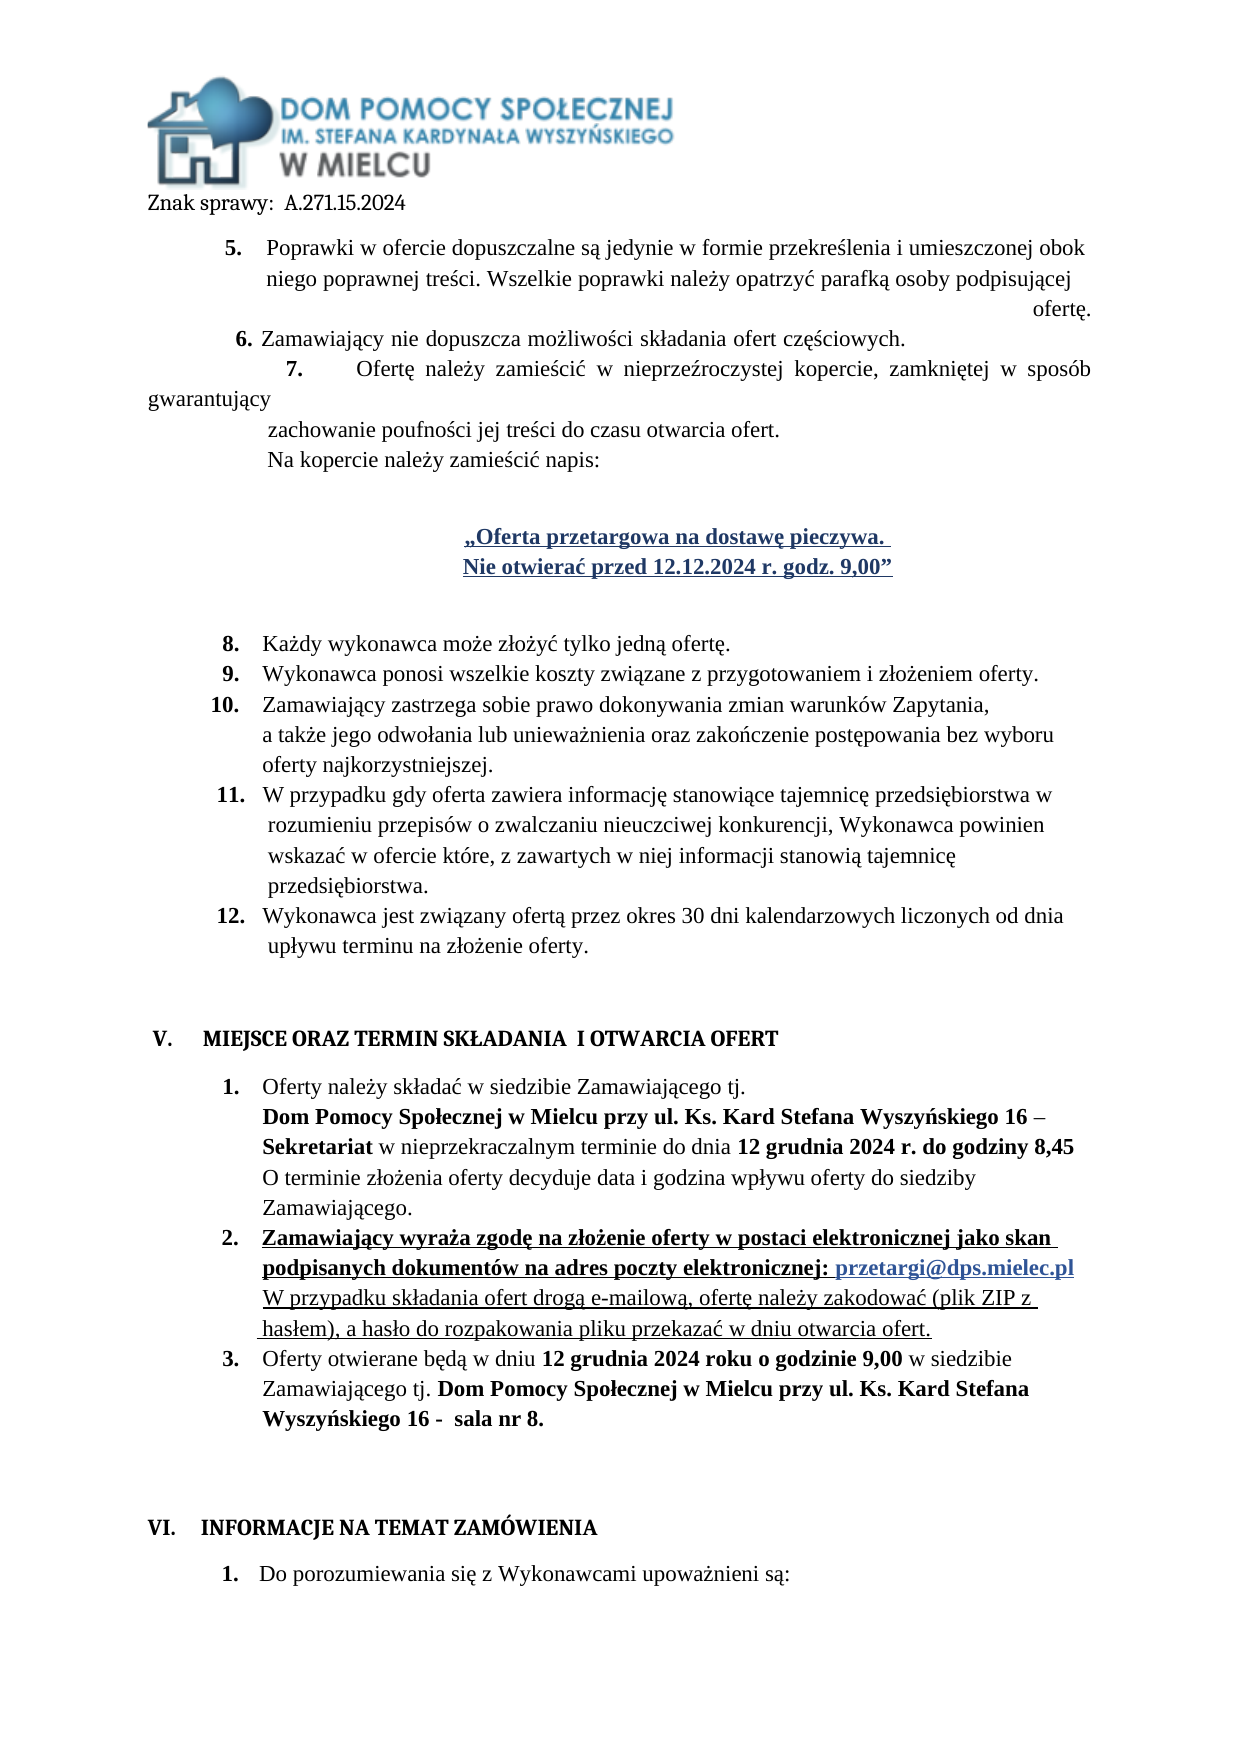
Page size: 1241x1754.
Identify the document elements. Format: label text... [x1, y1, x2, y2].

text 1. Oferty należy składać w siedzibie Zamawiającego tj. Dom Pomocy Społecznej w Mielcu przy ul. Ks. Kard Stefana Wyszyńskiego 16 – Sekretariat w nieprzekraczalnym terminie do dnia 12 grudnia 2024 r. do godziny 8,45 O terminie złożenia oferty decyduje data i godzina wpływu oferty do siedziby Zamawiającego. 2. Zamawiający wyraża zgodę na złożenie oferty w postaci elektronicznej jako skan podpisanych dokumentów na adres poczty elektronicznej: przetargi@dps.mielec.pl W przypadku składania ofert drogą e-mailową, ofertę należy zakodować (plik ZIP z hasłem), a hasło do rozpakowania pliku przekazać w dniu otwarcia ofert. 3. Oferty otwierane będą w dniu 12 grudnia 2024 roku o godzinie 9,00 w siedzibie Zamawiającego tj. Dom Pomocy Społecznej w Mielcu przy ul. Ks. Kard Stefana Wyszyńskiego 16 - sala nr 8. [148, 1073, 1093, 1494]
text „Oferta przetargowa na dostawę pieczywa. Nie otwierać przed 12.12.2024 r. godz. 9,00” [148, 493, 1093, 579]
text 8. Każdy wykonawca może złożyć tylko jedną ofertę. 9. Wykonawca ponosi wszelkie koszty związane z przygotowaniem i złożeniem oferty. 10. Zamawiający zastrzega sobie prawo dokonywania zmian warunków Zapytania, a także jego odwołania lub unieważnienia oraz zakończenie postępowania bez wyboru oferty najkorzystniejszej. 11. W przypadku gdy oferta zawiera informację stanowiące tajemnicę przedsiębiorstwa w rozumieniu przepisów o zwalczaniu nieuczciwej konkurencji, Wykonawca powinien wskazać w ofercie które, z zawartych w niej informacji stanowią tajemnicę przedsiębiorstwa. 12. Wykonawca jest związany ofertą przez okres 30 dni kalendarzowych liczonych od dnia upływu terminu na złożenie oferty. [148, 600, 1093, 959]
text V. MIEJSCE ORAZ TERMIN SKŁADANIA I OTWARCIA OFERT [148, 1026, 1093, 1052]
picture [147, 73, 679, 190]
text Na kopercie należy zamieścić napis: [148, 446, 1093, 472]
list Do porozumiewania się z Wykonawcami upoważnieni są: [221, 1560, 1093, 1586]
text VI. INFORMACJE NA TEMAT ZAMÓWIENIA [148, 1515, 1093, 1541]
